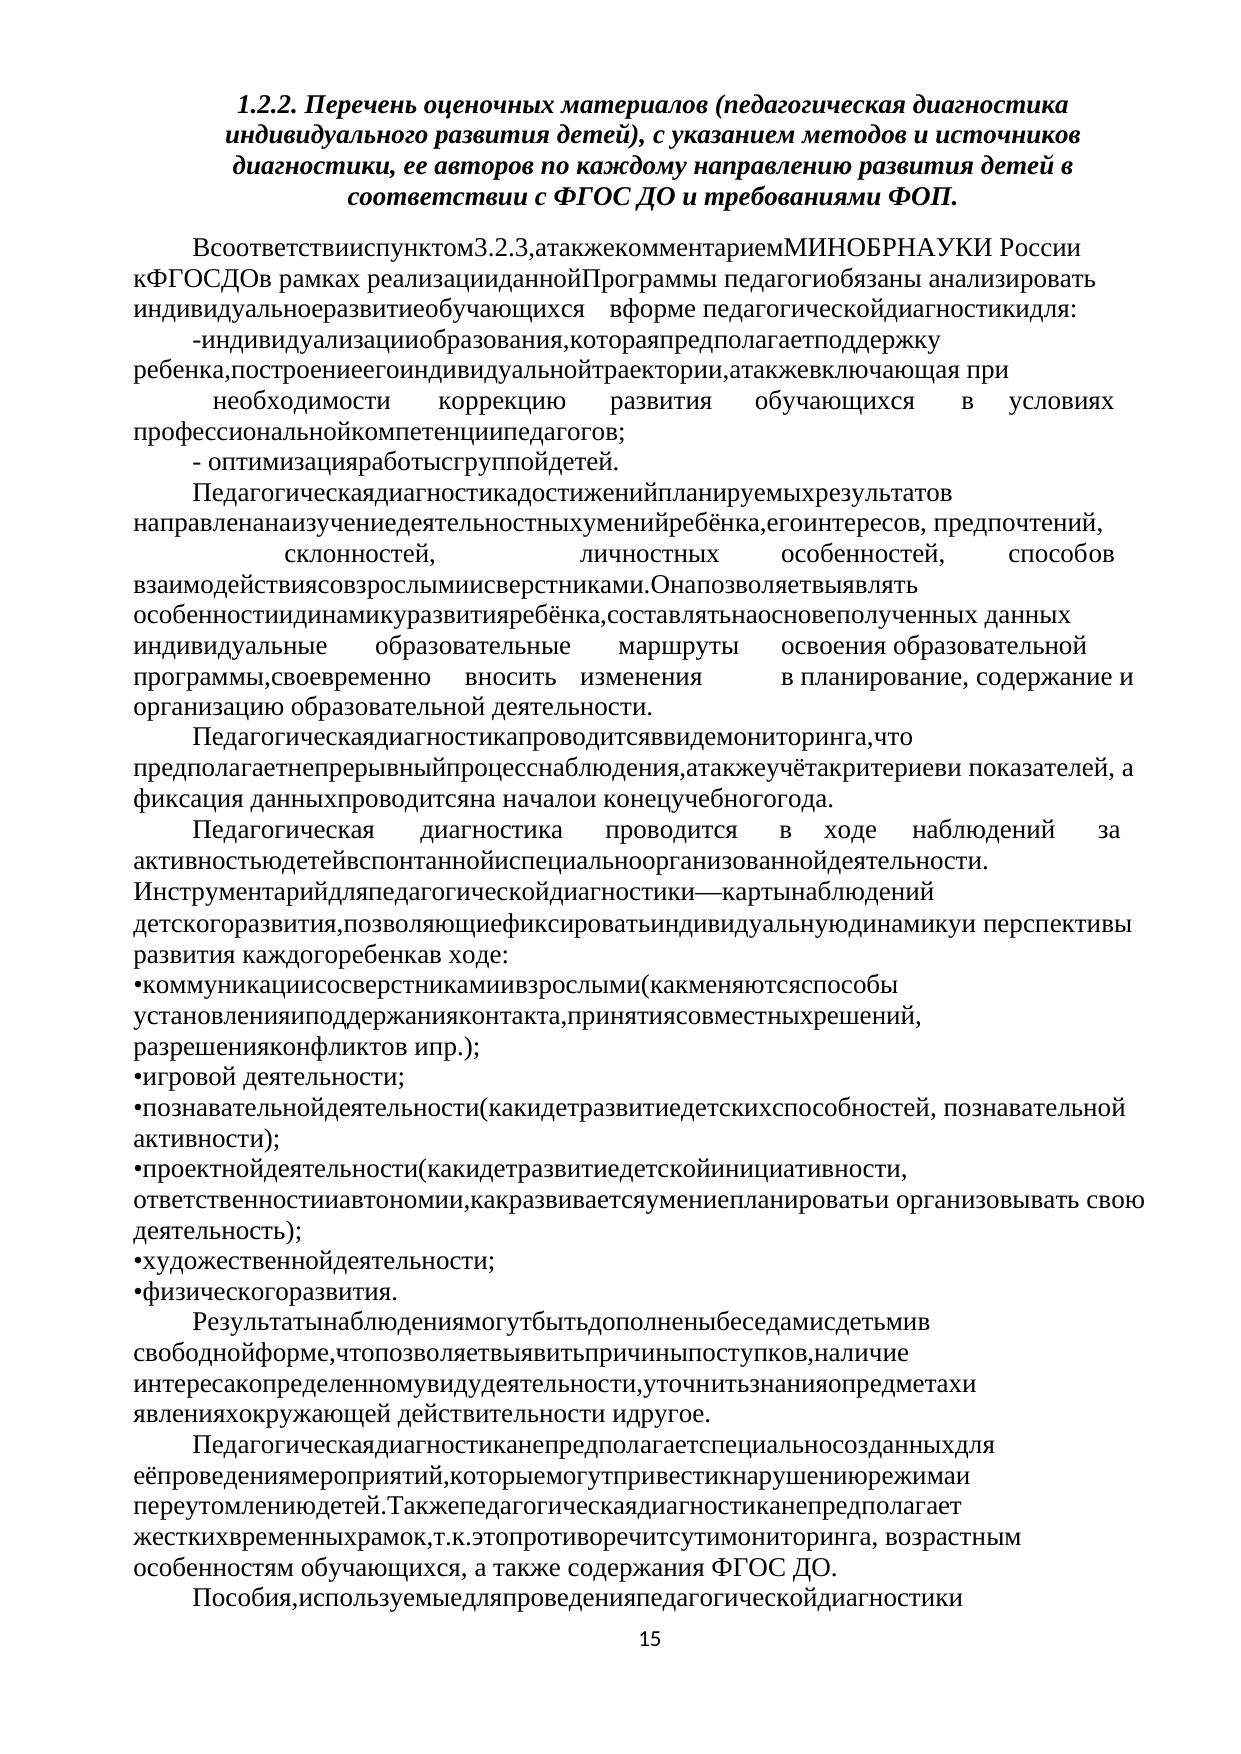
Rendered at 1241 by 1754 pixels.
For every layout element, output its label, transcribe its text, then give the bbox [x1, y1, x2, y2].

text •коммуникациисосверстникамиивзрослыми(какменяютсяспособы установленияиподдержанияконтакта,принятиясовместныхрешений, разрешенияконфликтов ипр.); [133, 969, 1168, 1061]
text 1.2.2. Перечень оценочных материалов (педагогическая диагностика индивидуального развития детей), с указанием методов и источников диагностики, ее авторов по каждому направлению развития детей в соответствии с ФГОС ДО и требованиями ФОП. [164, 89, 1141, 211]
text •физическогоразвития. [133, 1276, 596, 1306]
text детскогоразвития,позволяющиефиксироватьиндивидуальнуюдинамикуи перспективы развития каждогоребенкав ходе: [133, 907, 1173, 969]
text •игровой деятельности; [133, 1061, 1168, 1091]
text -индивидуализацииобразования,котораяпредполагаетподдержку ребенка,построениеегоиндивидуальнойтраектории,атакжевключающая при необходимости коррекцию развития обучающихся в условиях профессиональнойкомпетенциипедагогов; [133, 324, 1168, 446]
text •познавательнойдеятельности(какидетразвитиедетскихспособностей, познавательной активности); [133, 1091, 1173, 1153]
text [133, 1582, 1173, 1612]
text Педагогическая диагностика проводится в ходе наблюдений за активностьюдетейвспонтаннойиспециальноорганизованнойдеятельности. Инструментарийдляпедагогическойдиагностики—картынаблюдений [133, 813, 1168, 907]
text •художественнойдеятельности; [133, 1245, 596, 1276]
text Педагогическаядиагностиканепредполагаетспециальносозданныхдля еёпроведениямероприятий,которыемогутпривестикнарушениюрежимаи переутомлениюдетей.Такжепедагогическаядиагностиканепредполагает жесткихвременныхрамок,т.к.этопротиворечитсутимониторинга, возрастным особенностям обучающихся, а также содержания ФГОС ДО. [133, 1429, 1173, 1582]
text Всоответствииспунктом3.2.3,атакжекомментариемМИНОБРНАУКИ России кФГОСДОв рамках реализацииданнойПрограммы педагогиобязаны анализировать индивидуальноеразвитиеобучающихся вформе педагогическойдиагностикидля: [133, 232, 1168, 324]
text - оптимизацияработысгруппойдетей. [192, 446, 1168, 477]
text •проектнойдеятельности(какидетразвитиедетскойинициативности, ответственностииавтономии,какразвиваетсяумениепланироватьи организовывать свою деятельность); [133, 1153, 1168, 1245]
text Педагогическаядиагностикапроводитсяввидемониторинга,что предполагаетнепрерывныйпроцесснаблюдения,атакжеучётакритериеви показателей, а фиксация данныхпроводитсяна началои конецучебногогода. [133, 721, 1167, 813]
text Педагогическаядиагностикадостиженийпланируемыхрезультатов направленанаизучениедеятельностныхуменийребёнка,егоинтересов, предпочтений, склонностей, личностных особенностей, способов взаимодействиясовзрослымиисверстниками.Онапозволяетвыявлять особенностиидинамикуразвитияребёнка,составлятьнаосновеполученных данных индивидуальные образовательные маршруты освоения образовательной программы,своевременно вносить изменения в планирование, содержание и организацию образовательной деятельности. [133, 477, 1168, 721]
text Результатынаблюдениямогутбытьдополненыбеседамисдетьмив свободнойформе,чтопозволяетвыявитьпричиныпоступков,наличие интересакопределенномувидудеятельности,уточнитьзнанияопредметахи явленияхокружающей действительности идругое. [133, 1306, 1168, 1429]
